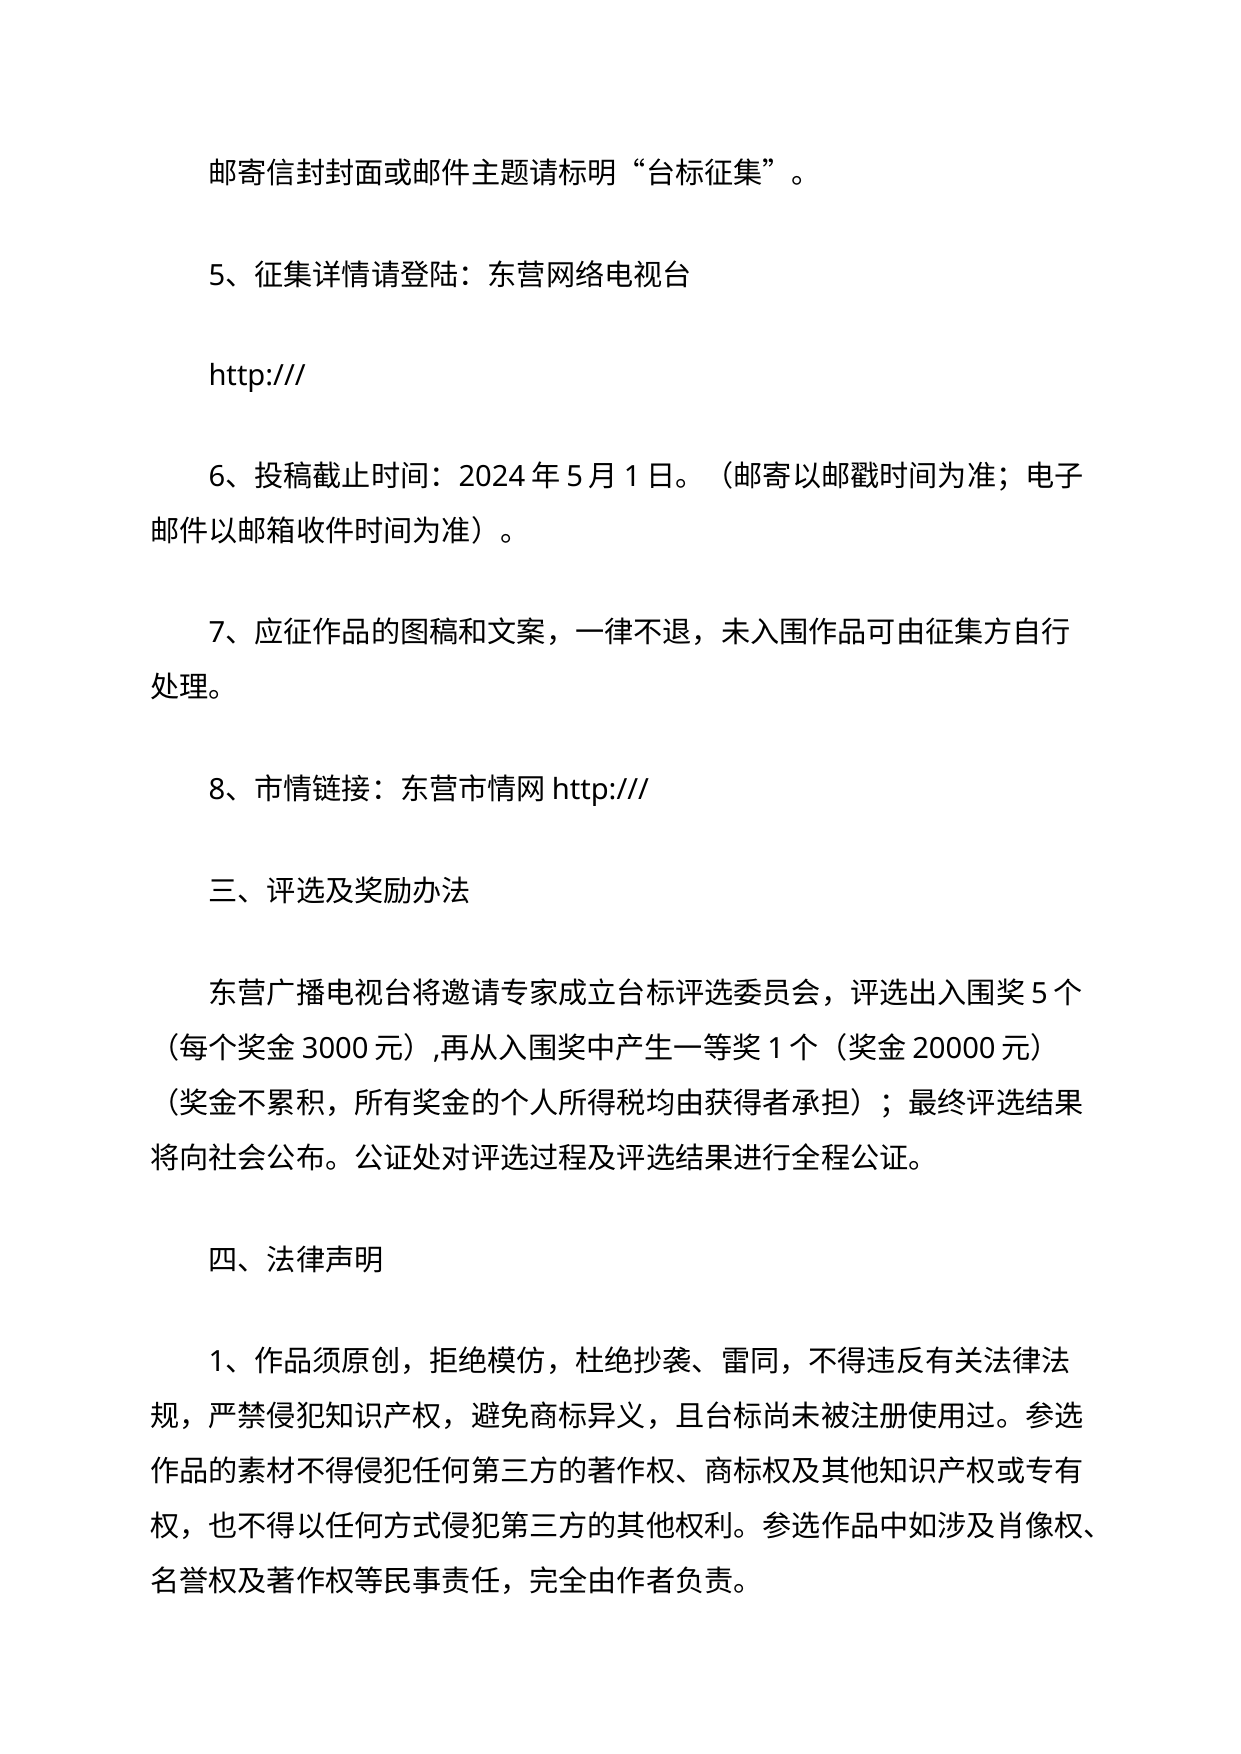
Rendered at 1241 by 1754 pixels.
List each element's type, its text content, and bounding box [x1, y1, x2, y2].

text 三、评选及奖励办法 [150, 868, 1090, 910]
text 6、投稿截止时间：2024年5月1日。（邮寄以邮戳时间为准；电子邮件以邮箱收件时间为准）。 [150, 452, 1090, 549]
text 东营广播电视台将邀请专家成立台标评选委员会，评选出入围奖5个（每个奖金3000元）,再从入围奖中产生一等奖1个（奖金20000元）（奖金不累积，所有奖金的个人所得税均由获得者承担）；最终评选结果将向社会公布。公证处对评选过程及评选结果进行全程公证。 [150, 969, 1090, 1177]
text 8、市情链接：东营市情网http:/// [150, 766, 1090, 808]
text http:/// [150, 354, 1090, 393]
text 四、法律声明 [150, 1236, 1090, 1278]
text 7、应征作品的图稿和文案，一律不退，未入围作品可由征集方自行处理。 [150, 609, 1090, 706]
text 5、征集详情请登陆：东营网络电视台 [150, 252, 1090, 294]
text 邮寄信封封面或邮件主题请标明“台标征集”。 [150, 150, 1090, 192]
text 1、作品须原创，拒绝模仿，杜绝抄袭、雷同，不得违反有关法律法规，严禁侵犯知识产权，避免商标异义，且台标尚未被注册使用过。参选作品的素材不得侵犯任何第三方的著作权、商标权及其他知识产权或专有权，也不得以任何方式侵犯第三方的其他权利。参选作品中如涉及肖像权、名誉权及著作权等民事责任，完全由作者负责。 [150, 1338, 1090, 1600]
